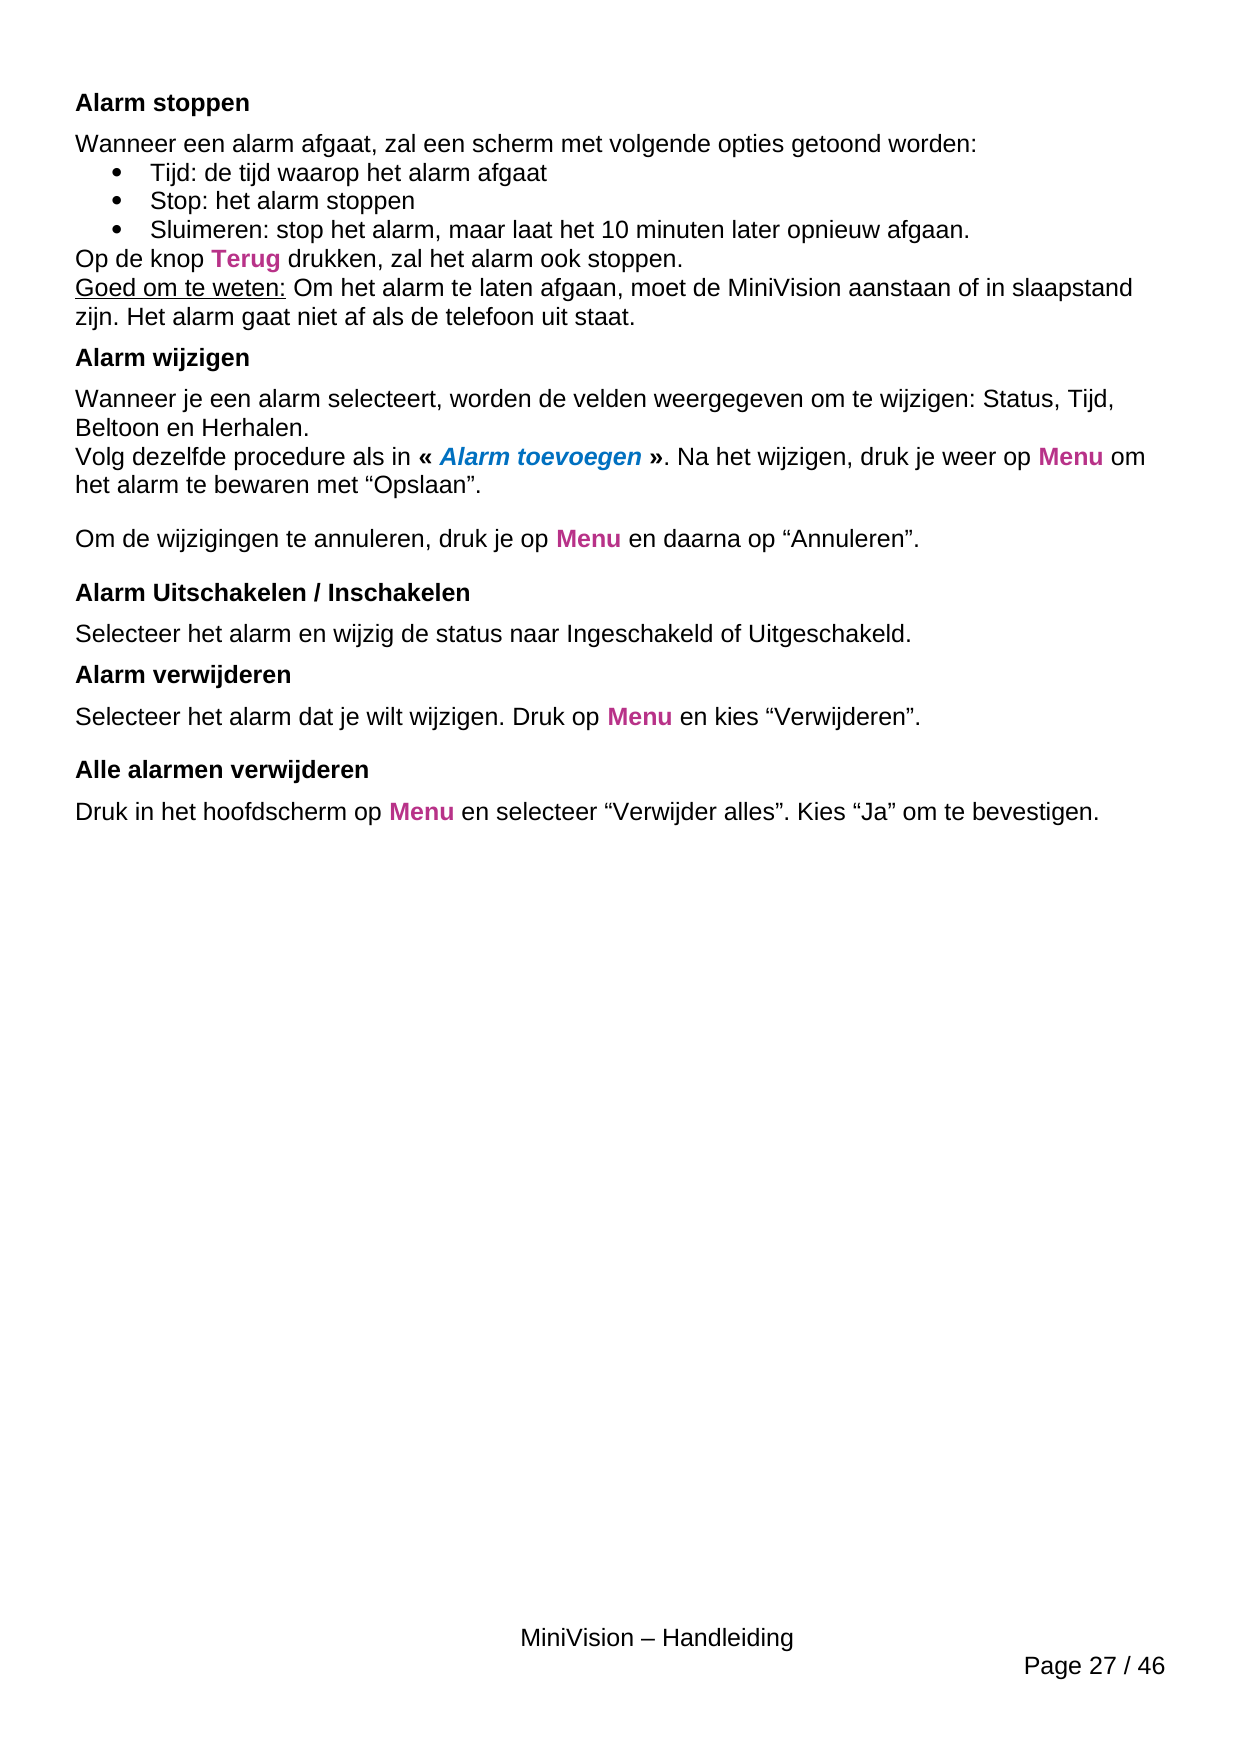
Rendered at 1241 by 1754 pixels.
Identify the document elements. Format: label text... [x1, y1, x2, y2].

subtitle Alarm verwijderen [75, 660, 1165, 689]
text Wanneer je een alarm selecteert, worden de velden weergegeven om te wijzigen: Status, Tijd, Beltoon en Herhalen. Volg dezelfde procedure als in « Alarm toevoegen ». Na het wijzigen, druk je weer op Menu om het alarm te bewaren met “Opslaan”. [75, 384, 1165, 499]
list Tijd: de tijd waarop het alarm afgaat [112, 157, 1165, 186]
text Wanneer een alarm afgaat, zal een scherm met volgende opties getoond worden: [75, 129, 1165, 157]
text Druk in het hoofdscherm op Menu en selecteer “Verwijder alles”. Kies “Ja” om te bevestigen. [75, 797, 1165, 825]
list Sluimeren: stop het alarm, maar laat het 10 minuten later opnieuw afgaan. [112, 215, 1165, 244]
list Stop: het alarm stoppen [112, 186, 1165, 215]
text Goed om te weten: Om het alarm te laten afgaan, moet de MiniVision aanstaan of in slaapstand zijn. Het alarm gaat niet af als de telefoon uit staat. [75, 273, 1165, 330]
text Selecteer het alarm en wijzig de status naar Ingeschakeld of Uitgeschakeld. [75, 619, 1165, 648]
subtitle Alarm stoppen [75, 87, 1165, 116]
text Selecteer het alarm dat je wilt wijzigen. Druk op Menu en kies “Verwijderen”. [75, 702, 1165, 730]
subtitle Alarm wijzigen [75, 343, 1165, 372]
subtitle Alle alarmen verwijderen [75, 755, 1165, 784]
subtitle Alarm Uitschakelen / Inschakelen [75, 578, 1165, 607]
text Om de wijzigingen te annuleren, druk je op Menu en daarna op “Annuleren”. [75, 524, 1165, 553]
text Op de knop Terug drukken, zal het alarm ook stoppen. [75, 244, 1165, 273]
